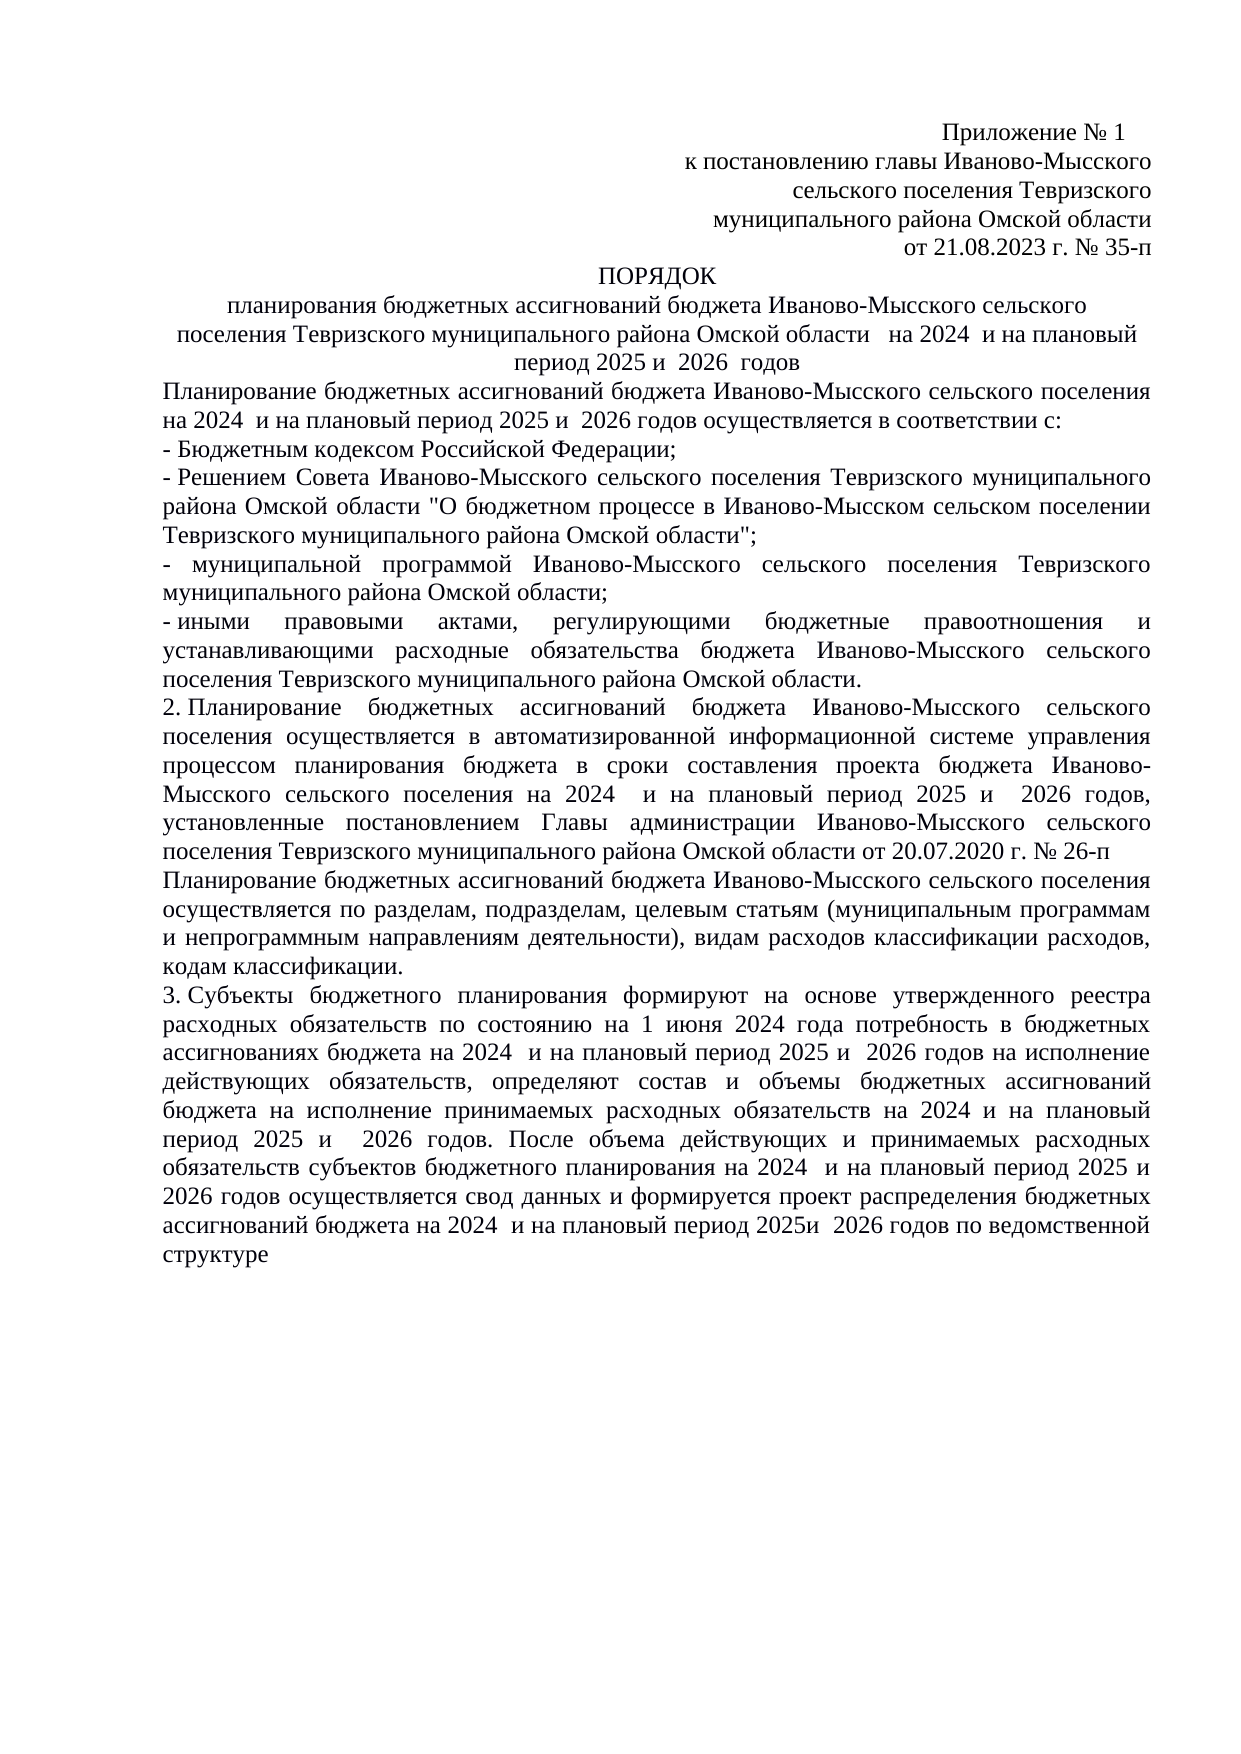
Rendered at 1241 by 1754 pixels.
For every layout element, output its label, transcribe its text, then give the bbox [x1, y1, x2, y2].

text к постановлению главы Иваново-Мысского [162, 146, 1152, 175]
text - муниципальной программой Иваново-Мысского сельского поселения Тевризского муниципального района Омской области; [162, 549, 1152, 606]
text ПОРЯДОК [162, 261, 1152, 290]
text поселения Тевризского муниципального района Омской области на 2024 и на плановый период 2025 и 2026 годов [162, 319, 1152, 376]
text Планирование бюджетных ассигнований бюджета Иваново-Мысского сельского поселения осуществляется по разделам, подразделам, целевым статьям (муниципальным программам и непрограммным направлениям деятельности), видам расходов классификации расходов, кодам классификации. [162, 865, 1152, 980]
text от 21.08.2023 г. № 35-п [162, 232, 1152, 261]
text сельского поселения Тевризского [162, 175, 1152, 204]
text муниципального района Омской области [162, 204, 1152, 232]
text планирования бюджетных ассигнований бюджета Иваново-Мысского сельского [162, 290, 1152, 319]
text 3. Субъекты бюджетного планирования формируют на основе утвержденного реестра расходных обязательств по состоянию на 1 июня 2024 года потребность в бюджетных ассигнованиях бюджета на 2024 и на плановый период 2025 и 2026 годов на исполнение действующих обязательств, определяют состав и объемы бюджетных ассигнований бюджета на исполнение принимаемых расходных обязательств на 2024 и на плановый период 2025 и 2026 годов. После объема действующих и принимаемых расходных обязательств субъектов бюджетного планирования на 2024 и на плановый период 2025 и 2026 годов осуществляется свод данных и формируется проект распределения бюджетных ассигнований бюджета на 2024 и на плановый период 2025и 2026 годов по ведомственной структуре [162, 980, 1152, 1267]
text Приложение № 1 [162, 117, 1152, 146]
text 2. Планирование бюджетных ассигнований бюджета Иваново-Мысского сельского поселения осуществляется в автоматизированной информационной системе управления процессом планирования бюджета в сроки составления проекта бюджета Иваново-Мысского сельского поселения на 2024 и на плановый период 2025 и 2026 годов, установленные постановлением Главы администрации Иваново-Мысского сельского поселения Тевризского муниципального района Омской области от 20.07.2020 г. № 26-п [162, 692, 1152, 865]
text - иными правовыми актами, регулирующими бюджетные правоотношения и устанавливающими расходные обязательства бюджета Иваново-Мысского сельского поселения Тевризского муниципального района Омской области. [162, 606, 1152, 692]
text Планирование бюджетных ассигнований бюджета Иваново-Мысского сельского поселения на 2024 и на плановый период 2025 и 2026 годов осуществляется в соответствии с: [162, 376, 1152, 434]
text - Решением Совета Иваново-Мысского сельского поселения Тевризского муниципального района Омской области "О бюджетном процессе в Иваново-Мысском сельском поселении Тевризского муниципального района Омской области"; [162, 462, 1152, 549]
text - Бюджетным кодексом Российской Федерации; [162, 434, 1152, 462]
